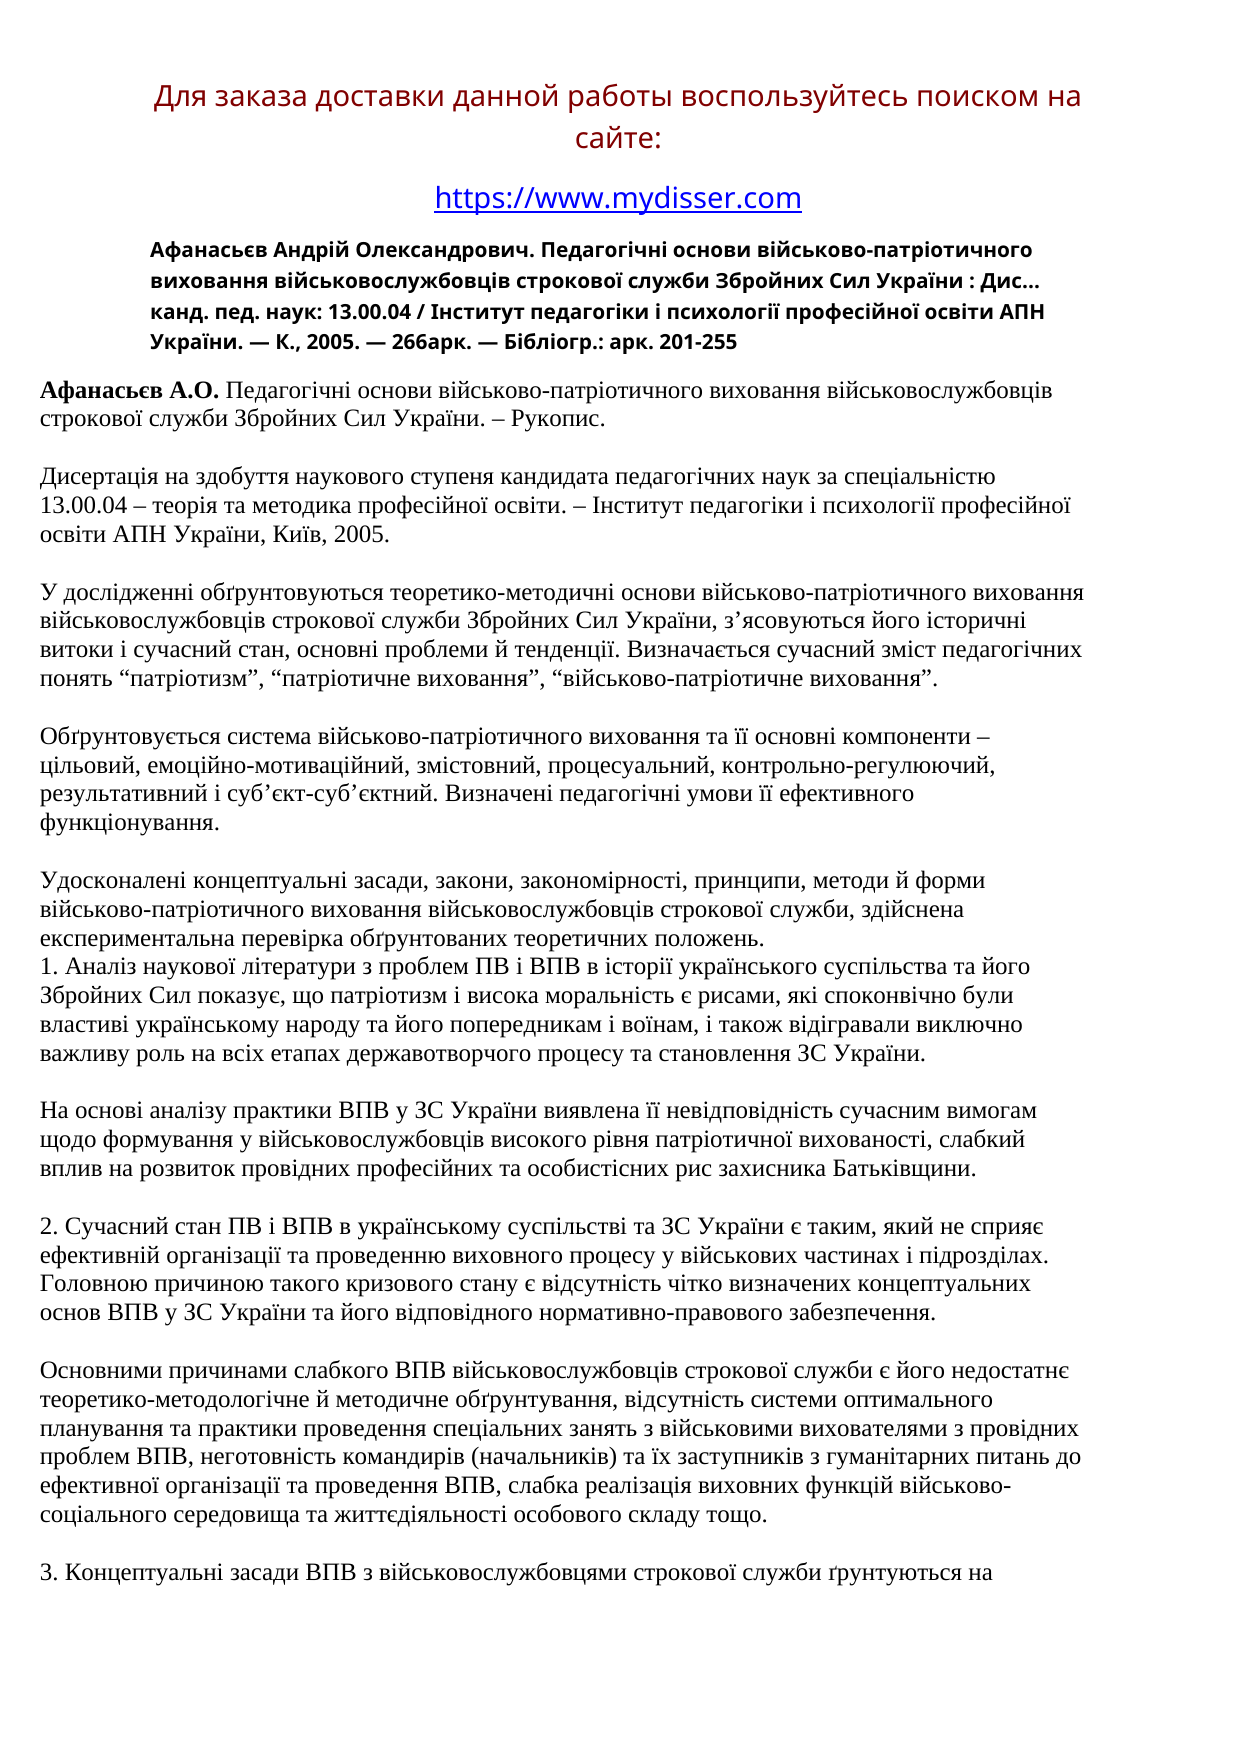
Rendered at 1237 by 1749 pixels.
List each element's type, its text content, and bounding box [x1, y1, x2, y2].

table_header [40, 375, 1086, 951]
text Афанасьєв Андрій Олександрович. Педагогічні основи військово-патріотичного виховання військовослужбовців строкової служби Збройних Сил України : Дис... канд. пед. наук: 13.00.04 / Інститут педагогіки і психології професійної освіти АПН України. — К., 2005. — 266арк. — Бібліогр.: арк. 201-255 [150, 236, 1086, 356]
table_cell [40, 951, 1086, 1586]
